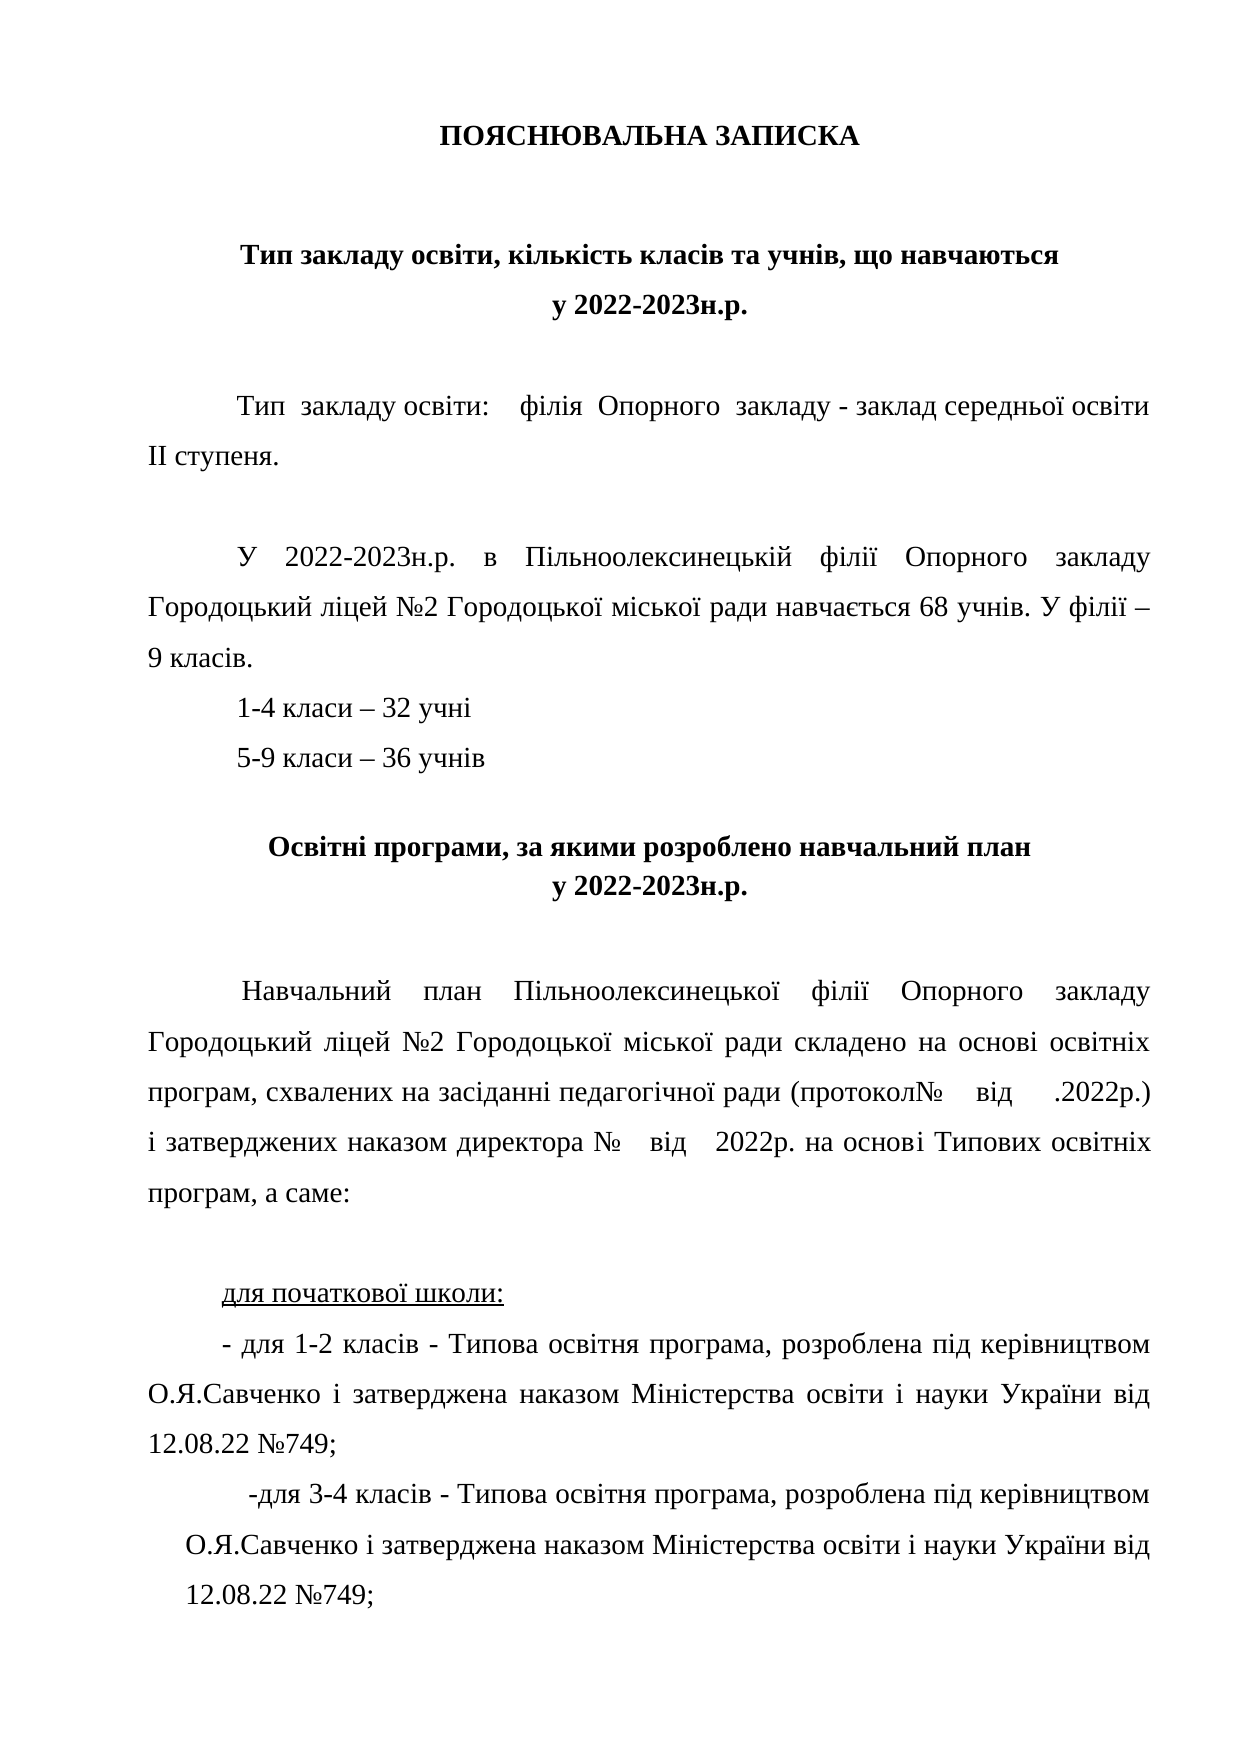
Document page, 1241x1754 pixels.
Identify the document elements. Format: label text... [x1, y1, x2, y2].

text 1-4 класи – 32 учні [148, 690, 1152, 723]
text Тип закладу освіти: філія Опорного закладу - заклад середньої освіти ІІ ступеня. [148, 388, 1152, 472]
text 5-9 класи – 36 учнів [148, 740, 1152, 774]
text У 2022-2023н.р. в Пільноолексинецькій філії Опорного закладу Городоцький ліцей №2 Городоцької міської ради навчається 68 учнів. У філії – 9 класів. [148, 539, 1152, 673]
text Тип закладу освіти, кількість класів та учнів, що навчаються [148, 237, 1152, 271]
text у 2022-2023н.р. [148, 868, 1152, 901]
text для початкової школи: [222, 1275, 1152, 1309]
list -для 3-4 класів - Типова освітня програма, розроблена під керівництвом О.Я.Савченко і затверджена наказом Міністерства освіти і науки України від 12.08.22 №749; [185, 1477, 1152, 1611]
list для 1-2 класів - Типова освітня програма, розроблена під керівництвом О.Я.Савченко і затверджена наказом Міністерства освіти і науки України від 12.08.22 №749; [148, 1326, 1152, 1460]
text ПОЯСНЮВАЛЬНА ЗАПИСКА [148, 118, 1152, 152]
text у 2022-2023н.р. [148, 287, 1152, 321]
text Навчальний план Пільноолексинецької філії Опорного закладу Городоцький ліцей №2 Городоцької міської ради складено на основі освітніх програм, схвалених на засіданні педагогічної ради (протокол№ від .2022р.) і затверджених наказом директора № від 2022р. на основі Типових освітніх програм, а саме: [148, 973, 1152, 1208]
text Освітні програми, за якими розроблено навчальний план [148, 829, 1152, 863]
